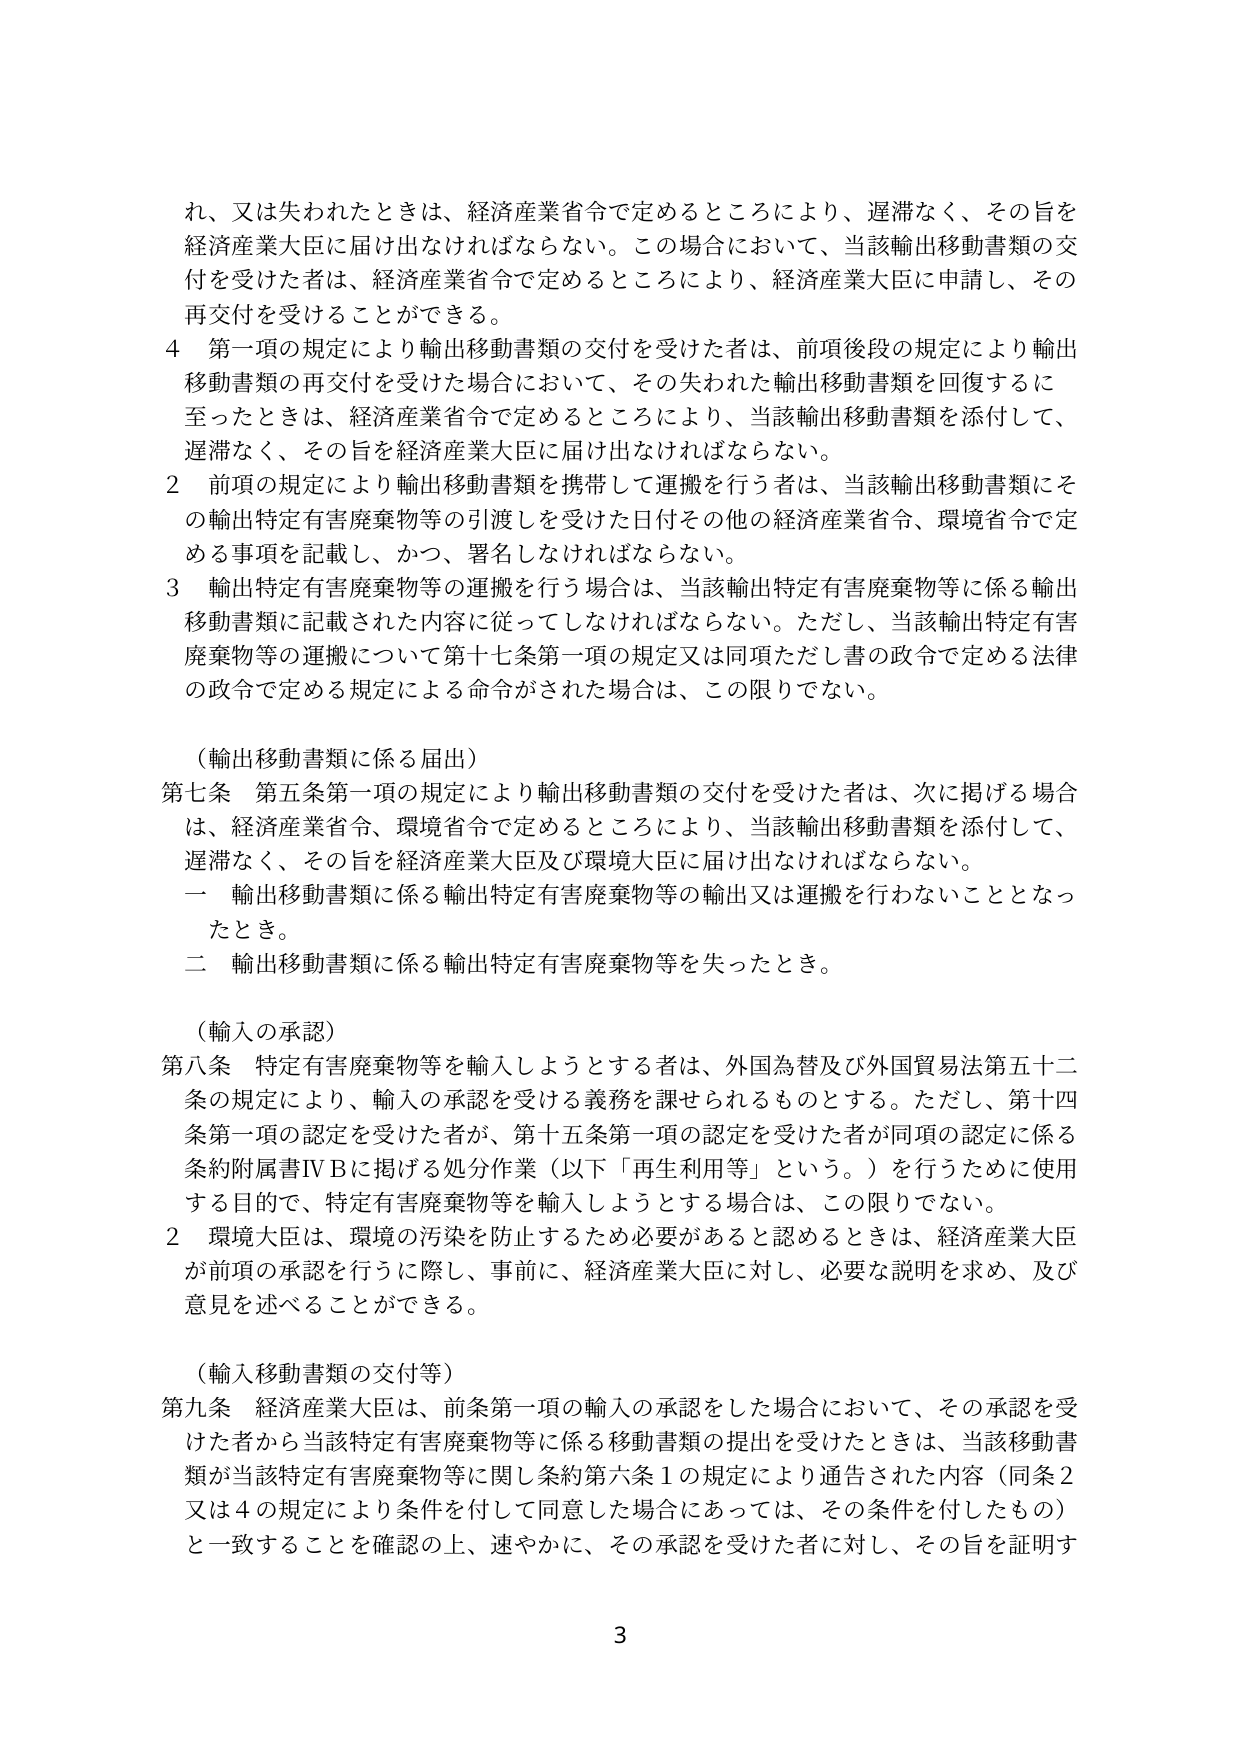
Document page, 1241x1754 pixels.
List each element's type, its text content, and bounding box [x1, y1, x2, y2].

text ４ 第一項の規定により輸出移動書類の交付を受けた者は、前項後段の規定により輸出移動書類の再交付を受けた場合において、その失われた輸出移動書類を回復するに至ったときは、経済産業省令で定めるところにより、当該輸出移動書類を添付して、遅滞なく、その旨を経済産業大臣に届け出なければならない。 [161, 330, 1079, 467]
text 第七条 第五条第一項の規定により輸出移動書類の交付を受けた者は、次に掲げる場合は、経済産業省令、環境省令で定めるところにより、当該輸出移動書類を添付して、遅滞なく、その旨を経済産業大臣及び環境大臣に届け出なければならない。 [161, 774, 1079, 877]
text （輸入の承認） [184, 1014, 1079, 1048]
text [161, 194, 1079, 330]
text ２ 環境大臣は、環境の汚染を防止するため必要があると認めるときは、経済産業大臣が前項の承認を行うに際し、事前に、経済産業大臣に対し、必要な説明を求め、及び意見を述べることができる。 [161, 1219, 1079, 1321]
text （輸出移動書類に係る届出） [184, 740, 1079, 774]
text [161, 1389, 1079, 1560]
text ２ 前項の規定により輸出移動書類を携帯して運搬を行う者は、当該輸出移動書類にその輸出特定有害廃棄物等の引渡しを受けた日付その他の経済産業省令、環境省令で定める事項を記載し、かつ、署名しなければならない。 [161, 467, 1079, 569]
text 二 輸出移動書類に係る輸出特定有害廃棄物等を失ったとき。 [184, 945, 1079, 979]
text 一 輸出移動書類に係る輸出特定有害廃棄物等の輸出又は運搬を行わないこととなったとき。 [184, 877, 1079, 945]
text 第八条 特定有害廃棄物等を輸入しようとする者は、外国為替及び外国貿易法第五十二条の規定により、輸入の承認を受ける義務を課せられるものとする。ただし、第十四条第一項の認定を受けた者が、第十五条第一項の認定を受けた者が同項の認定に係る条約附属書ⅣＢに掲げる処分作業（以下「再生利用等」という。）を行うために使用する目的で、特定有害廃棄物等を輸入しようとする場合は、この限りでない。 [161, 1048, 1079, 1219]
text ３ 輸出特定有害廃棄物等の運搬を行う場合は、当該輸出特定有害廃棄物等に係る輸出移動書類に記載された内容に従ってしなければならない。ただし、当該輸出特定有害廃棄物等の運搬について第十七条第一項の規定又は同項ただし書の政令で定める法律の政令で定める規定による命令がされた場合は、この限りでない。 [161, 569, 1079, 706]
text （輸入移動書類の交付等） [184, 1355, 1079, 1389]
